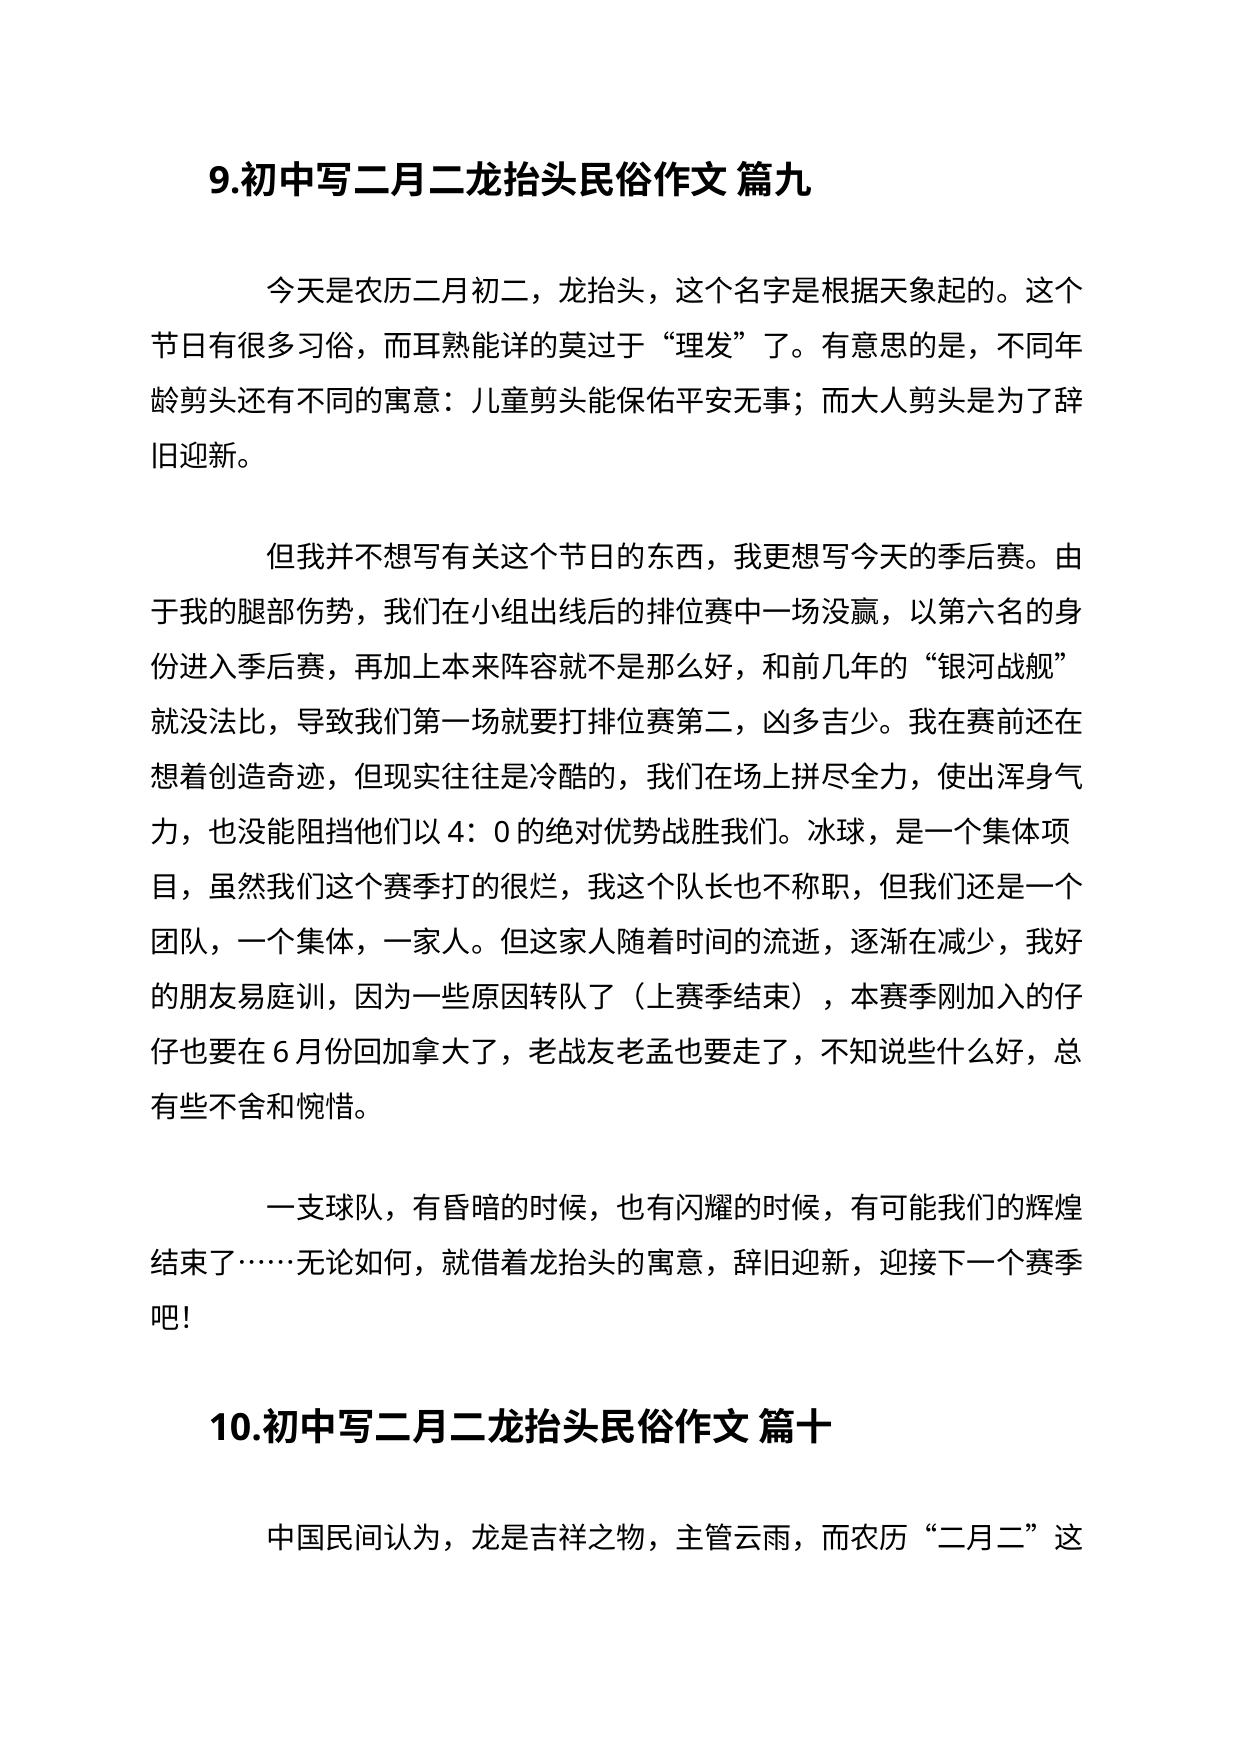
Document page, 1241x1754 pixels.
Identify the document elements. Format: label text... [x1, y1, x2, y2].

text 一支球队，有昏暗的时候，也有闪耀的时候，有可能我们的辉煌结束了……无论如何，就借着龙抬头的寓意，辞旧迎新，迎接下一个赛季吧！ [150, 1185, 1090, 1337]
text 10.初中写二月二龙抬头民俗作文 篇十 [150, 1397, 1090, 1451]
text 今天是农历二月初二，龙抬头，这个名字是根据天象起的。这个节日有很多习俗，而耳熟能详的莫过于“理发”了。有意思的是，不同年龄剪头还有不同的寓意：儿童剪头能保佑平安无事；而大人剪头是为了辞旧迎新。 [150, 268, 1090, 474]
text 9.初中写二月二龙抬头民俗作文 篇九 [150, 150, 1090, 204]
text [150, 1514, 1090, 1556]
text 但我并不想写有关这个节日的东西，我更想写今天的季后赛。由于我的腿部伤势，我们在小组出线后的排位赛中一场没赢，以第六名的身份进入季后赛，再加上本来阵容就不是那么好，和前几年的“银河战舰”就没法比，导致我们第一场就要打排位赛第二，凶多吉少。我在赛前还在想着创造奇迹，但现实往往是冷酷的，我们在场上拼尽全力，使出浑身气力，也没能阻挡他们以4：0的绝对优势战胜我们。冰球，是一个集体项目，虽然我们这个赛季打的很烂，我这个队长也不称职，但我们还是一个团队，一个集体，一家人。但这家人随着时间的流逝，逐渐在减少，我好的朋友易庭训，因为一些原因转队了（上赛季结束），本赛季刚加入的仔仔也要在6月份回加拿大了，老战友老孟也要走了，不知说些什么好，总有些不舍和惋惜。 [150, 534, 1090, 1126]
